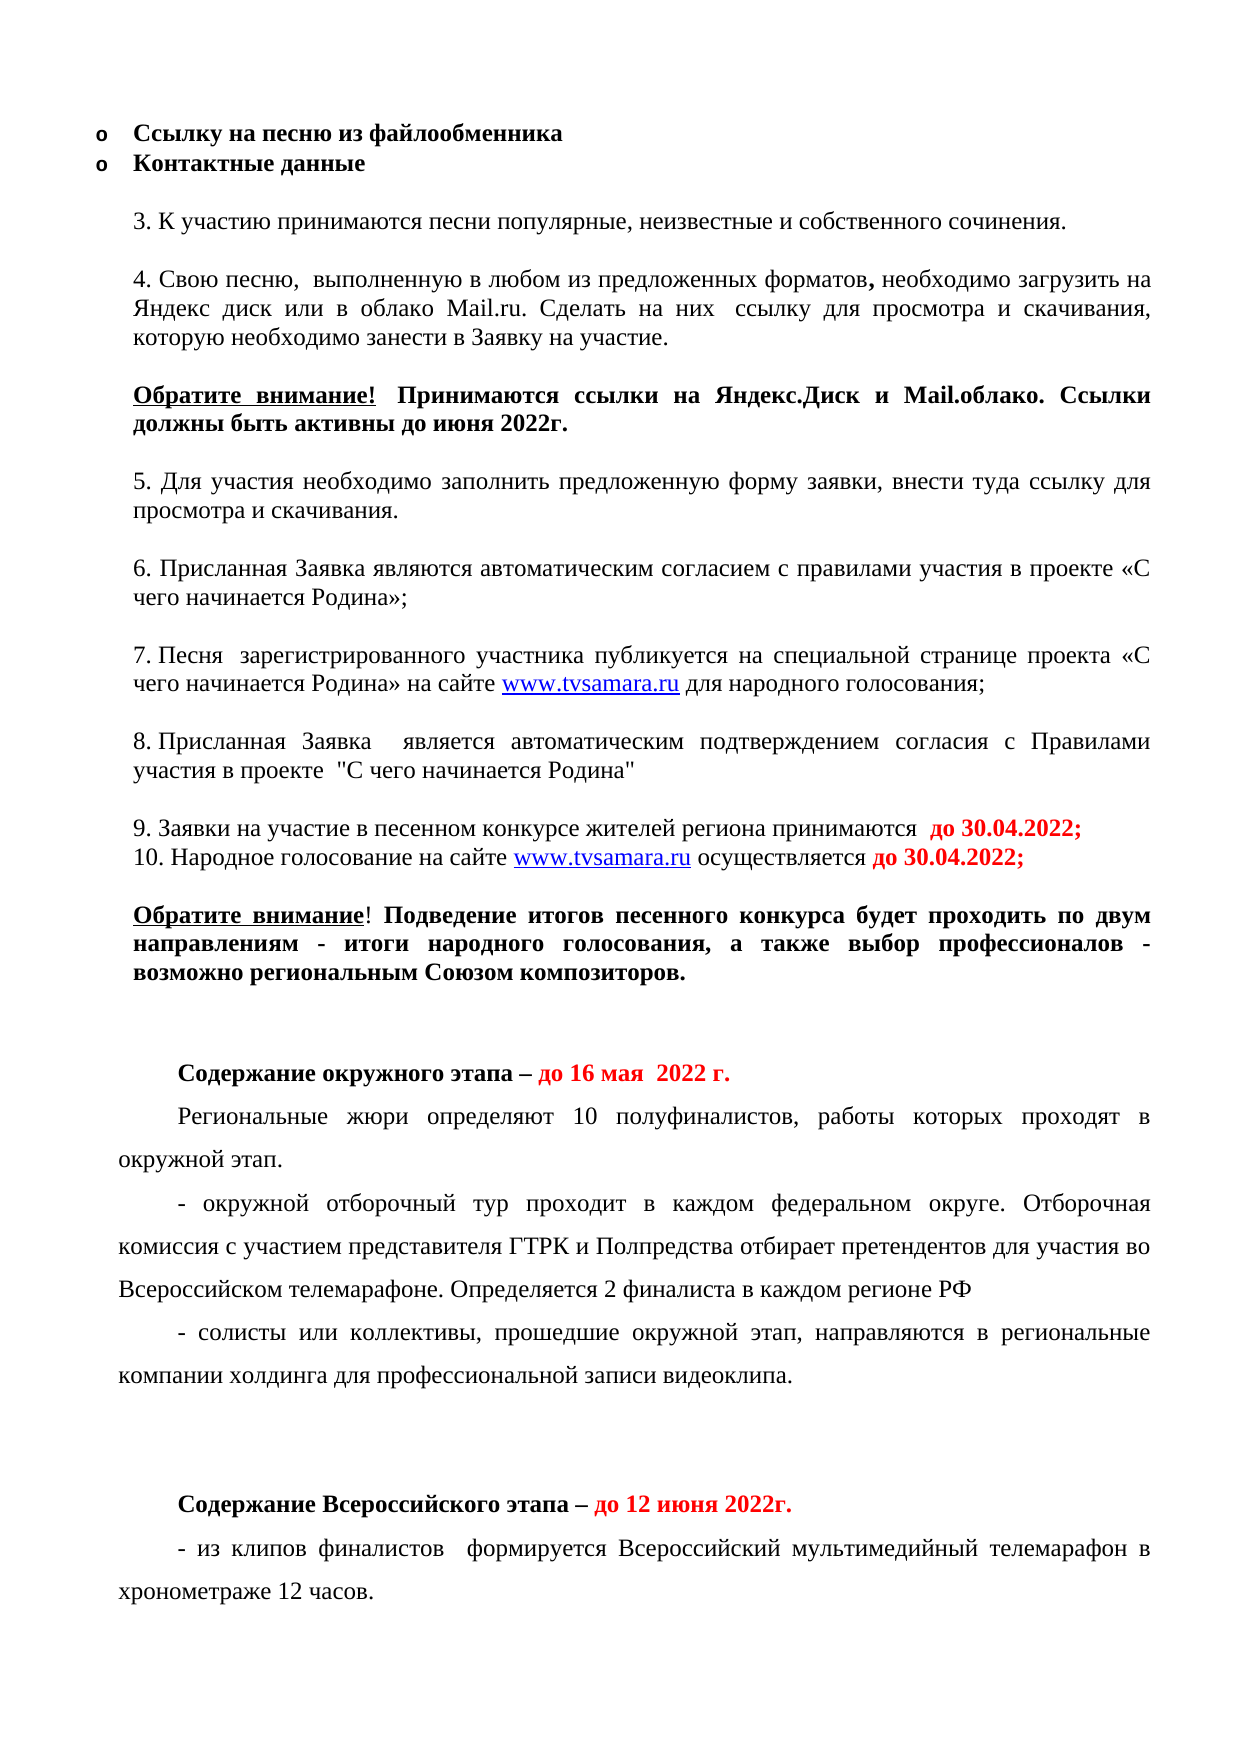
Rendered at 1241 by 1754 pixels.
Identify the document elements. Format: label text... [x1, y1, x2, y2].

text 5. Для участия необходимо заполнить предложенную форму заявки, внести туда ссылку для просмотра и скачивания. [133, 466, 1152, 524]
list Контактные данные [95, 148, 1152, 177]
text 10. Народное голосование на сайте www.tvsamara.ru осуществляется до 30.04.2022; [133, 842, 1152, 871]
text 7. Песня зарегистрированного участника публикуется на специальной странице проекта «С чего начинается Родина» на сайте www.tvsamara.ru для народного голосования; [133, 640, 1152, 697]
text 6. Присланная Заявка являются автоматическим согласием с правилами участия в проекте «С чего начинается Родина»; [133, 553, 1152, 611]
text Обратите внимание! Принимаются ссылки на Яндекс.Диск и Mail.облако. Ссылки должны быть активны до июня 2022г. [133, 380, 1152, 437]
text 4. Свою песню, выполненную в любом из предложенных форматов, необходимо загрузить на Яндекс диск или в облако Mail.ru. Сделать на них ссылку для просмотра и скачивания, которую необходимо занести в Заявку на участие. [133, 264, 1152, 351]
list Ссылку на песню из файлообменника [95, 118, 1152, 148]
text Содержание Всероссийского этапа – до 12 июня 2022г. [118, 1489, 1152, 1518]
text 3. К участию принимаются песни популярные, неизвестные и собственного сочинения. [133, 206, 1152, 235]
text 8. Присланная Заявка является автоматическим подтверждением согласия с Правилами участия в проекте "С чего начинается Родина" [133, 726, 1152, 784]
text - окружной отборочный тур проходит в каждом федеральном округе. Отборочная комиссия с участием представителя ГТРК и Полпредства отбирает претендентов для участия во Всероссийском телемарафоне. Определяется 2 финалиста в каждом регионе РФ [118, 1188, 1152, 1303]
text Региональные жюри определяют 10 полуфиналистов, работы которых проходят в окружной этап. [118, 1101, 1152, 1173]
text - солисты или коллективы, прошедшие окружной этап, направляются в региональные компании холдинга для профессиональной записи видеоклипа. [118, 1317, 1152, 1389]
text 9. Заявки на участие в песенном конкурсе жителей региона принимаются до 30.04.2022; [133, 813, 1152, 842]
text Содержание окружного этапа – до 16 мая 2022 г. [118, 1058, 1152, 1087]
text - из клипов финалистов формируется Всероссийский мультимедийный телемарафон в хронометраже 12 часов. [118, 1533, 1152, 1604]
text Обратите внимание! Подведение итогов песенного конкурса будет проходить по двум направлениям - итоги народного голосования, а также выбор профессионалов - возможно региональным Союзом композиторов. [133, 900, 1152, 986]
